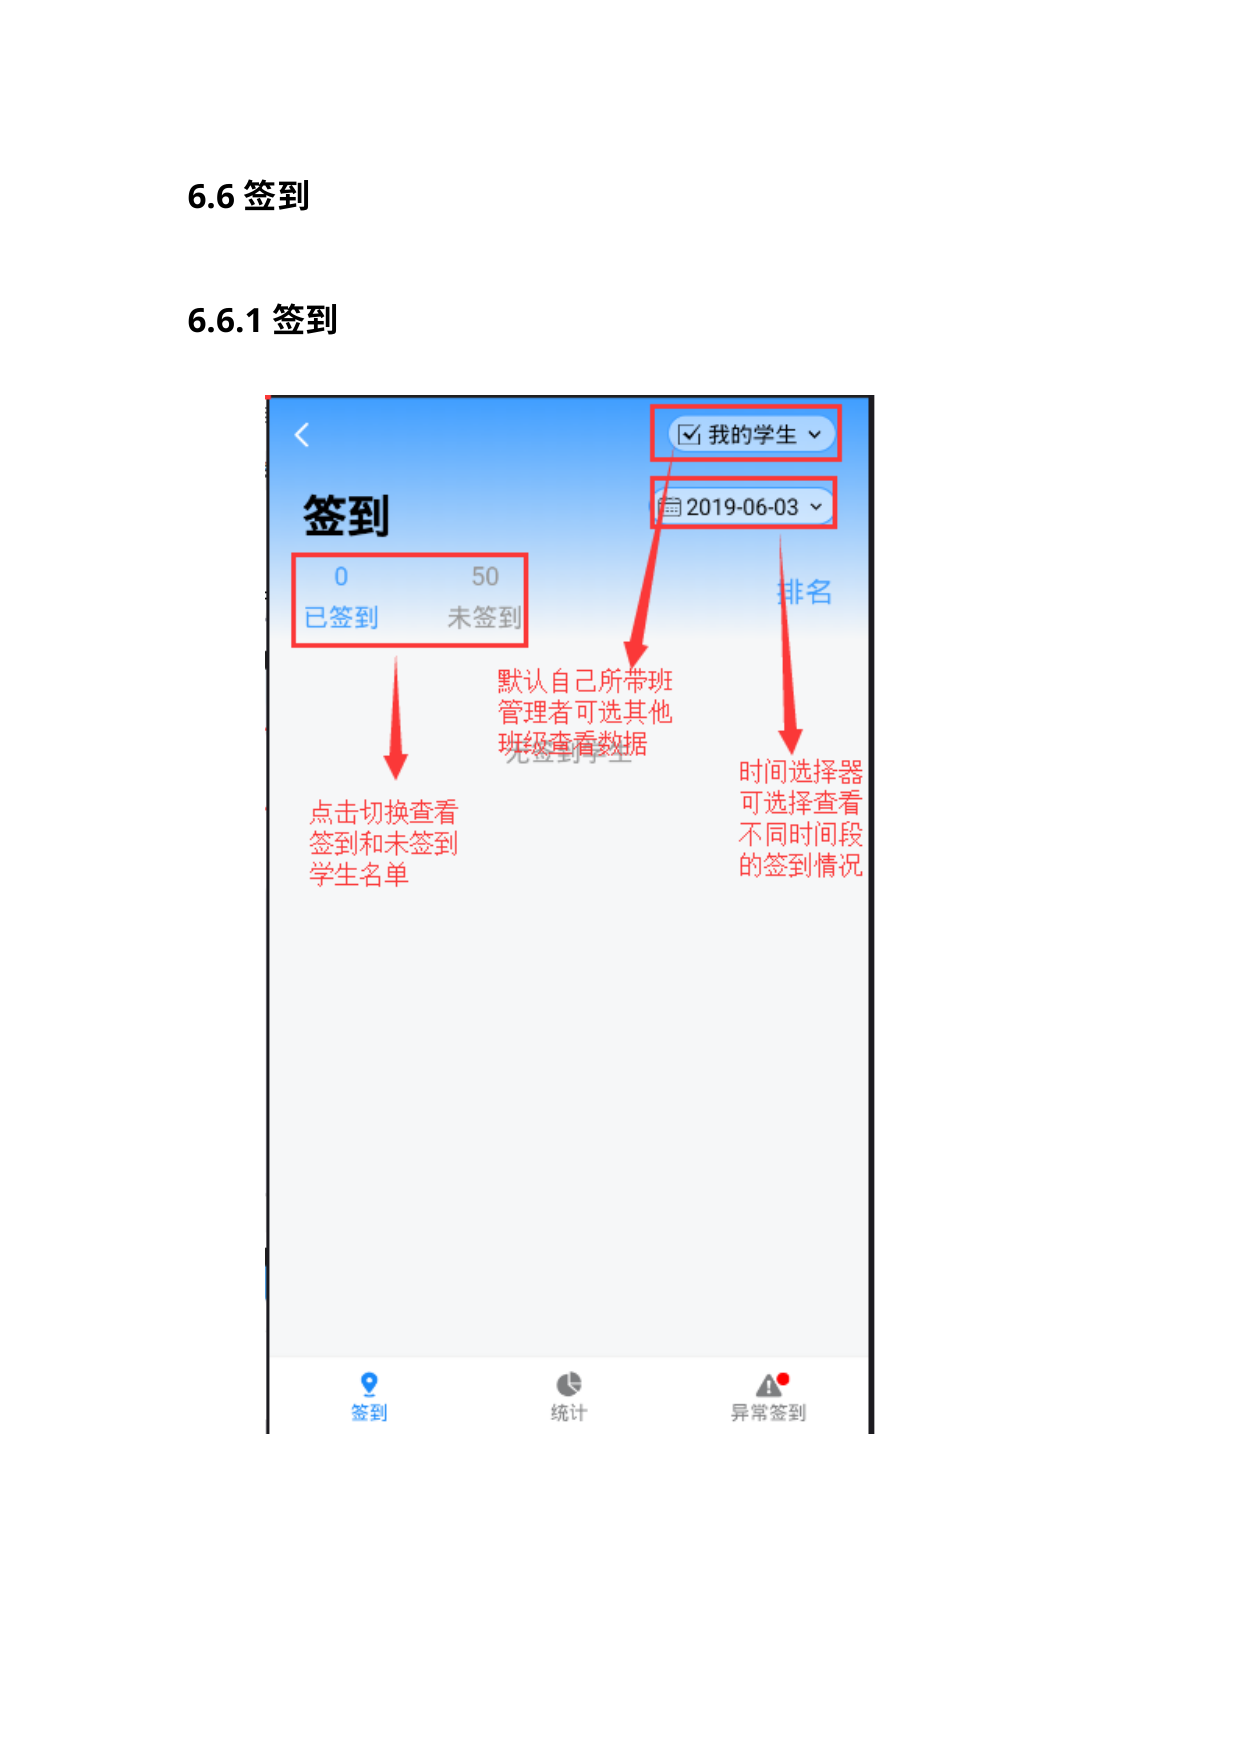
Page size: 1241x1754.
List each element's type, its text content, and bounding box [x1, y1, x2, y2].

picture [265, 395, 875, 1434]
subtitle 6.6 签到 [187, 162, 1053, 227]
subtitle 6.6.1 签到 [187, 286, 1053, 351]
